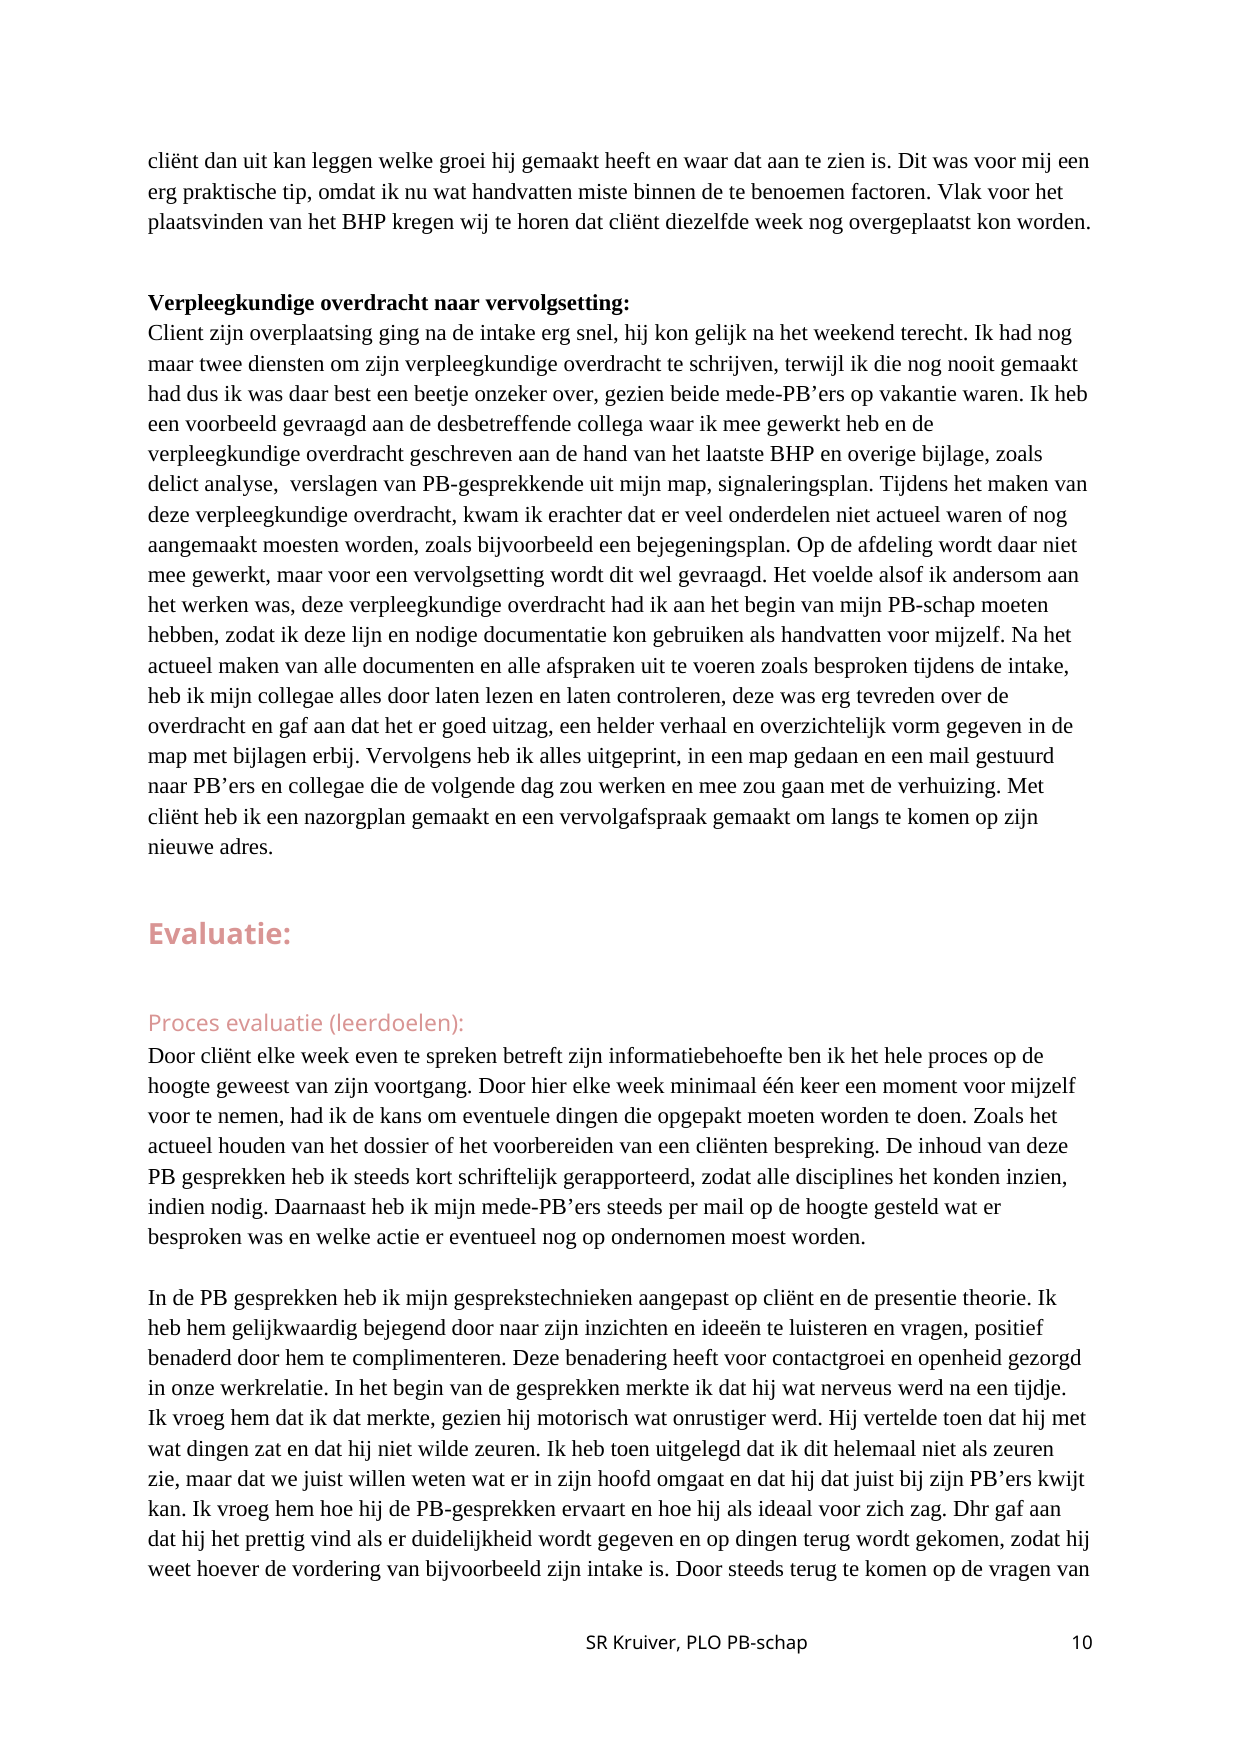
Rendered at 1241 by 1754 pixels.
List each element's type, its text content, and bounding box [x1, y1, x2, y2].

text Verpleegkundige overdracht naar vervolgsetting: Client zijn overplaatsing ging na de intake erg snel, hij kon gelijk na het weekend terecht. Ik had nog maar twee diensten om zijn verpleegkundige overdracht te schrijven, terwijl ik die nog nooit gemaakt had dus ik was daar best een beetje onzeker over, gezien beide mede-PB’ers op vakantie waren. Ik heb een voorbeeld gevraagd aan de desbetreffende collega waar ik mee gewerkt heb en de verpleegkundige overdracht geschreven aan de hand van het laatste BHP en overige bijlage, zoals delict analyse, verslagen van PB-gesprekkende uit mijn map, signaleringsplan. Tijdens het maken van deze verpleegkundige overdracht, kwam ik erachter dat er veel onderdelen niet actueel waren of nog aangemaakt moesten worden, zoals bijvoorbeeld een bejegeningsplan. Op de afdeling wordt daar niet mee gewerkt, maar voor een vervolgsetting wordt dit wel gevraagd. Het voelde alsof ik andersom aan het werken was, deze verpleegkundige overdracht had ik aan het begin van mijn PB-schap moeten hebben, zodat ik deze lijn en nodige documentatie kon gebruiken als handvatten voor mijzelf. Na het actueel maken van alle documenten en alle afspraken uit te voeren zoals besproken tijdens de intake, heb ik mijn collegae alles door laten lezen en laten controleren, deze was erg tevreden over de overdracht en gaf aan dat het er goed uitzag, een helder verhaal en overzichtelijk vorm gegeven in de map met bijlagen erbij. Vervolgens heb ik alles uitgeprint, in een map gedaan en een mail gestuurd naar PB’ers en collegae die de volgende dag zou werken en mee zou gaan met de verhuizing. Met cliënt heb ik een nazorgplan gemaakt en een vervolgafspraak gemaakt om langs te komen op zijn nieuwe adres. [148, 259, 1093, 889]
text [148, 148, 1093, 234]
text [148, 1007, 1093, 1582]
text Evaluatie: [148, 913, 1093, 982]
